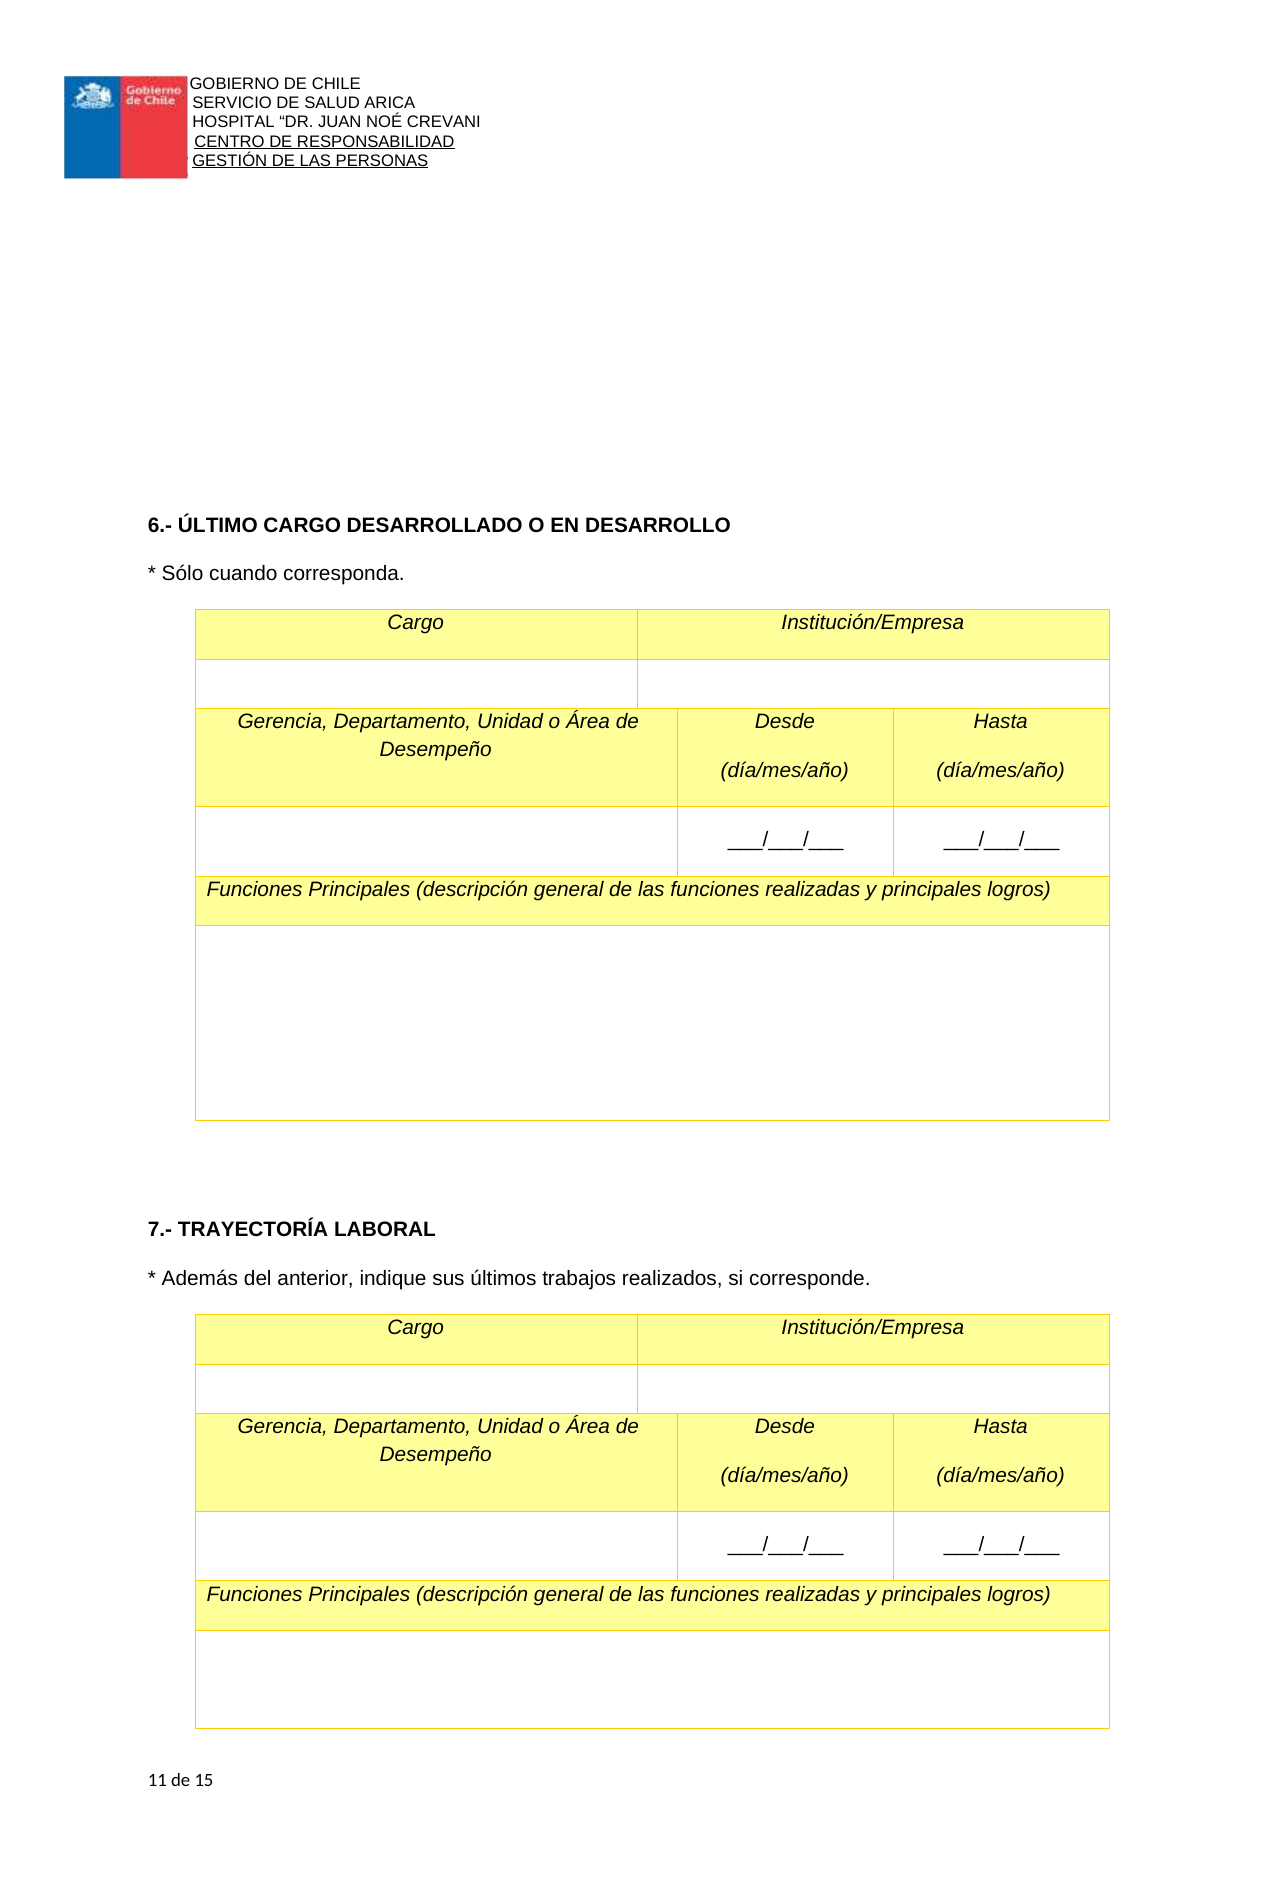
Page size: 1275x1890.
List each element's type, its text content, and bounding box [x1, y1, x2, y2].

text * Además del anterior, indique sus últimos trabajos realizados, si corresponde. [148, 1266, 1157, 1289]
table_cell Hasta (día/mes/año) [894, 1414, 1109, 1511]
table_cell [638, 660, 1109, 708]
table_cell ___/___/___ [894, 807, 1109, 876]
table_cell Hasta (día/mes/año) [894, 709, 1109, 806]
table_cell [196, 1631, 1109, 1728]
text 6.- ÚLTIMO CARGO DESARROLLADO O EN DESARROLLO [148, 512, 1157, 536]
picture [63, 75, 188, 180]
table_cell [196, 1512, 677, 1580]
table_header Cargo [196, 1315, 637, 1364]
text 7.- TRAYECTORÍA LABORAL [148, 1217, 1157, 1241]
table_cell Desde (día/mes/año) [678, 709, 893, 806]
table_cell ___/___/___ [678, 1512, 893, 1580]
table_header Cargo [196, 610, 637, 659]
table_cell [196, 926, 1109, 1119]
table_cell Desde (día/mes/año) [678, 1414, 893, 1511]
table_cell Funciones Principales (descripción general de las funciones realizadas y principales logros) [196, 1581, 1109, 1630]
table_header Institución/Empresa [638, 610, 1109, 659]
table_cell [638, 1365, 1109, 1413]
table_cell [196, 1365, 637, 1413]
text * Sólo cuando corresponda. [148, 561, 1157, 585]
table_cell ___/___/___ [678, 807, 893, 876]
table_cell [196, 807, 677, 876]
table_cell Funciones Principales (descripción general de las funciones realizadas y principales logros) [196, 877, 1109, 925]
table_cell [196, 660, 637, 708]
table_cell Gerencia, Departamento, Unidad o Área de Desempeño [196, 1414, 677, 1511]
table_cell Gerencia, Departamento, Unidad o Área de Desempeño [196, 709, 677, 806]
table_cell ___/___/___ [894, 1512, 1109, 1580]
table_header Institución/Empresa [638, 1315, 1109, 1364]
